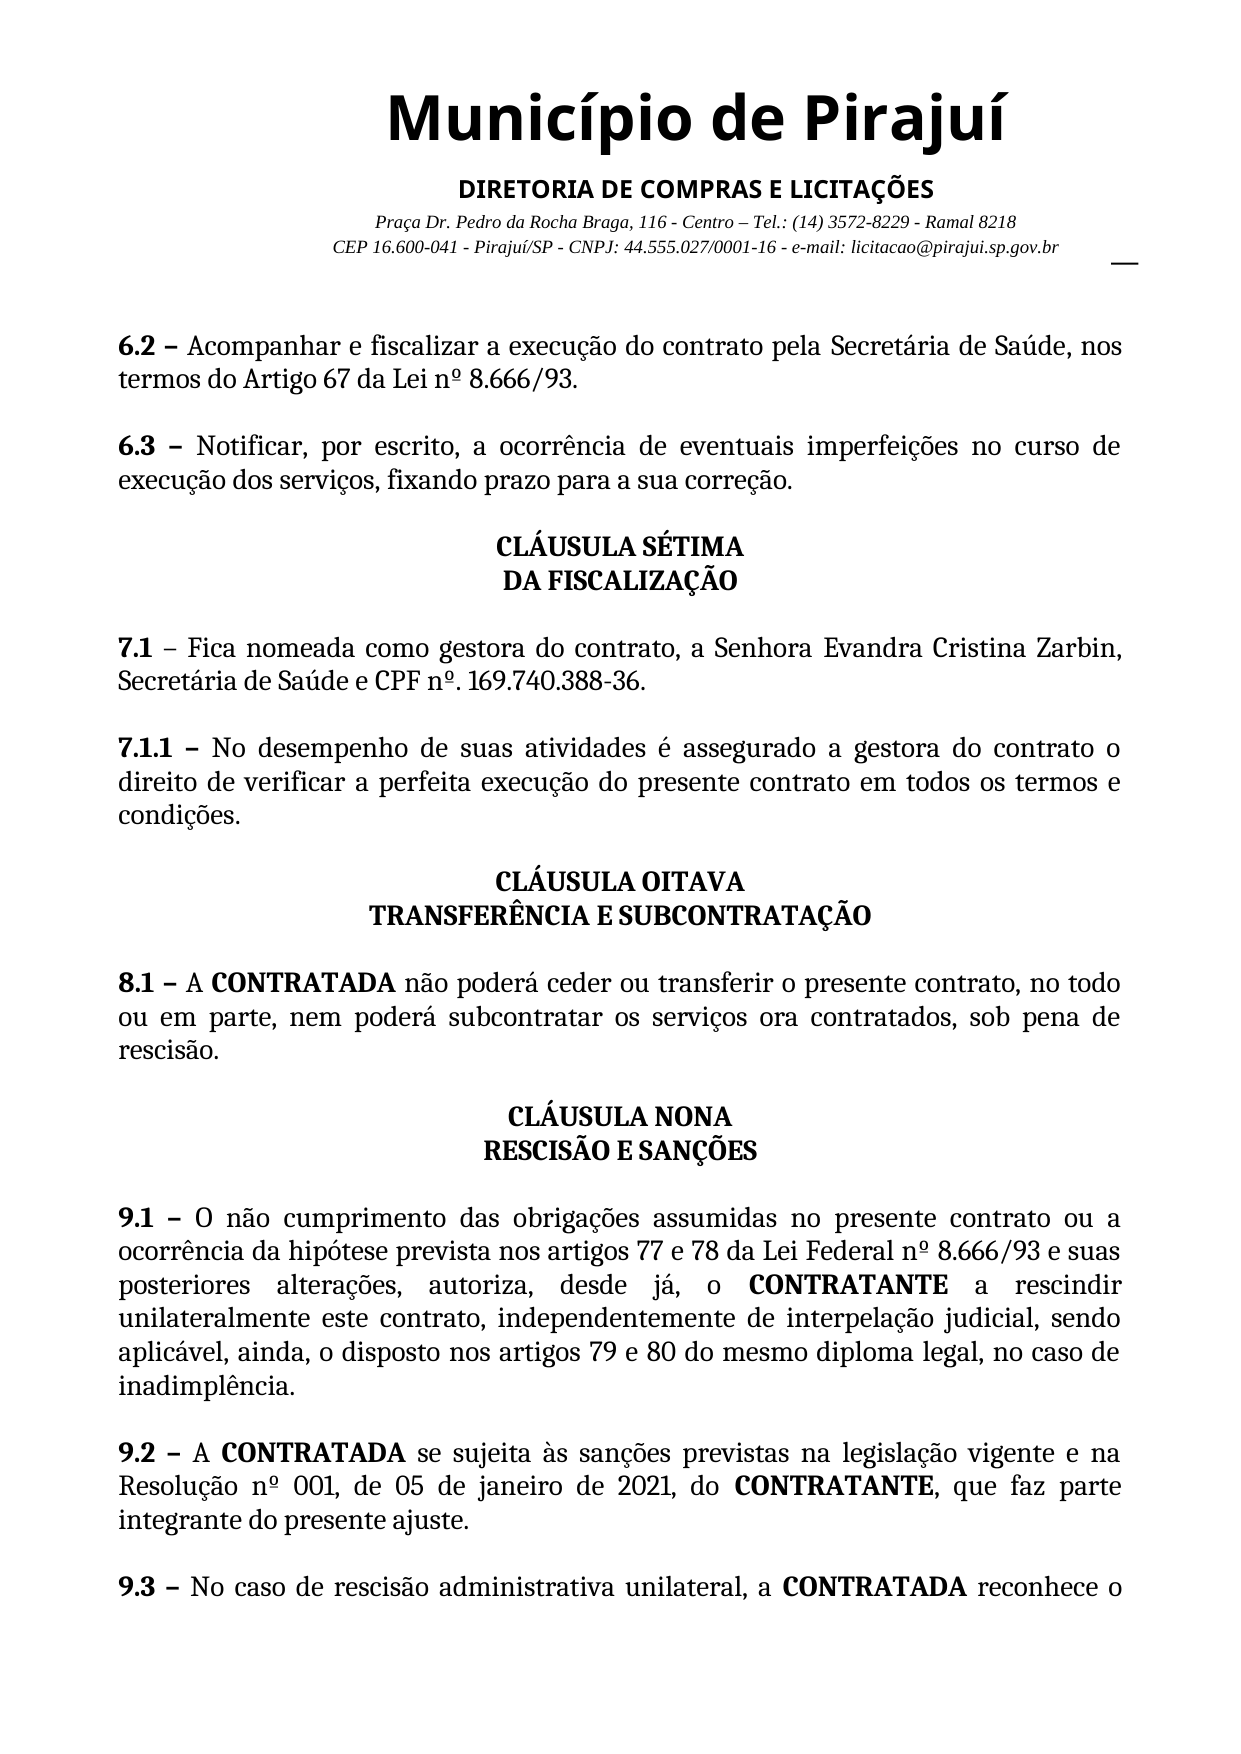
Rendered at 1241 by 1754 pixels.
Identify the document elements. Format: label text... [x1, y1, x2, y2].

text CLÁUSULA SÉTIMA [118, 530, 1122, 564]
text 7.1.1 – No desempenho de suas atividades é assegurado a gestora do contrato o direito de verificar a perfeita execução do presente contrato em todos os termos e condições. [118, 731, 1122, 832]
text 7.1 – Fica nomeada como gestora do contrato, a Senhora Evandra Cristina Zarbin, Secretária de Saúde e CPF nº. 169.740.388-36. [118, 631, 1122, 698]
text DA FISCALIZAÇÃO [118, 564, 1122, 597]
text CLÁUSULA NONA [118, 1100, 1122, 1134]
text 9.2 – A CONTRATADA se sujeita às sanções previstas na legislação vigente e na Resolução nº 001, de 05 de janeiro de 2021, do CONTRATANTE, que faz parte integrante do presente ajuste. [118, 1436, 1122, 1536]
text 6.2 – Acompanhar e fiscalizar a execução do contrato pela Secretária de Saúde, nos termos do Artigo 67 da Lei nº 8.666/93. [118, 329, 1122, 396]
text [118, 1570, 1122, 1603]
text TRANSFERÊNCIA E SUBCONTRATAÇÃO [118, 899, 1122, 933]
text 6.3 – Notificar, por escrito, a ocorrência de eventuais imperfeições no curso de execução dos serviços, fixando prazo para a sua correção. [118, 429, 1122, 497]
text 8.1 – A CONTRATADA não poderá ceder ou transferir o presente contrato, no todo ou em parte, nem poderá subcontratar os serviços ora contratados, sob pena de rescisão. [118, 966, 1122, 1067]
text RESCISÃO E SANÇÕES [118, 1134, 1122, 1167]
text 9.1 – O não cumprimento das obrigações assumidas no presente contrato ou a ocorrência da hipótese prevista nos artigos 77 e 78 da Lei Federal nº 8.666/93 e suas posteriores alterações, autoriza, desde já, o CONTRATANTE a rescindir unilateralmente este contrato, independentemente de interpelação judicial, sendo aplicável, ainda, o disposto nos artigos 79 e 80 do mesmo diploma legal, no caso de inadimplência. [118, 1201, 1122, 1402]
text CLÁUSULA OITAVA [118, 866, 1122, 899]
